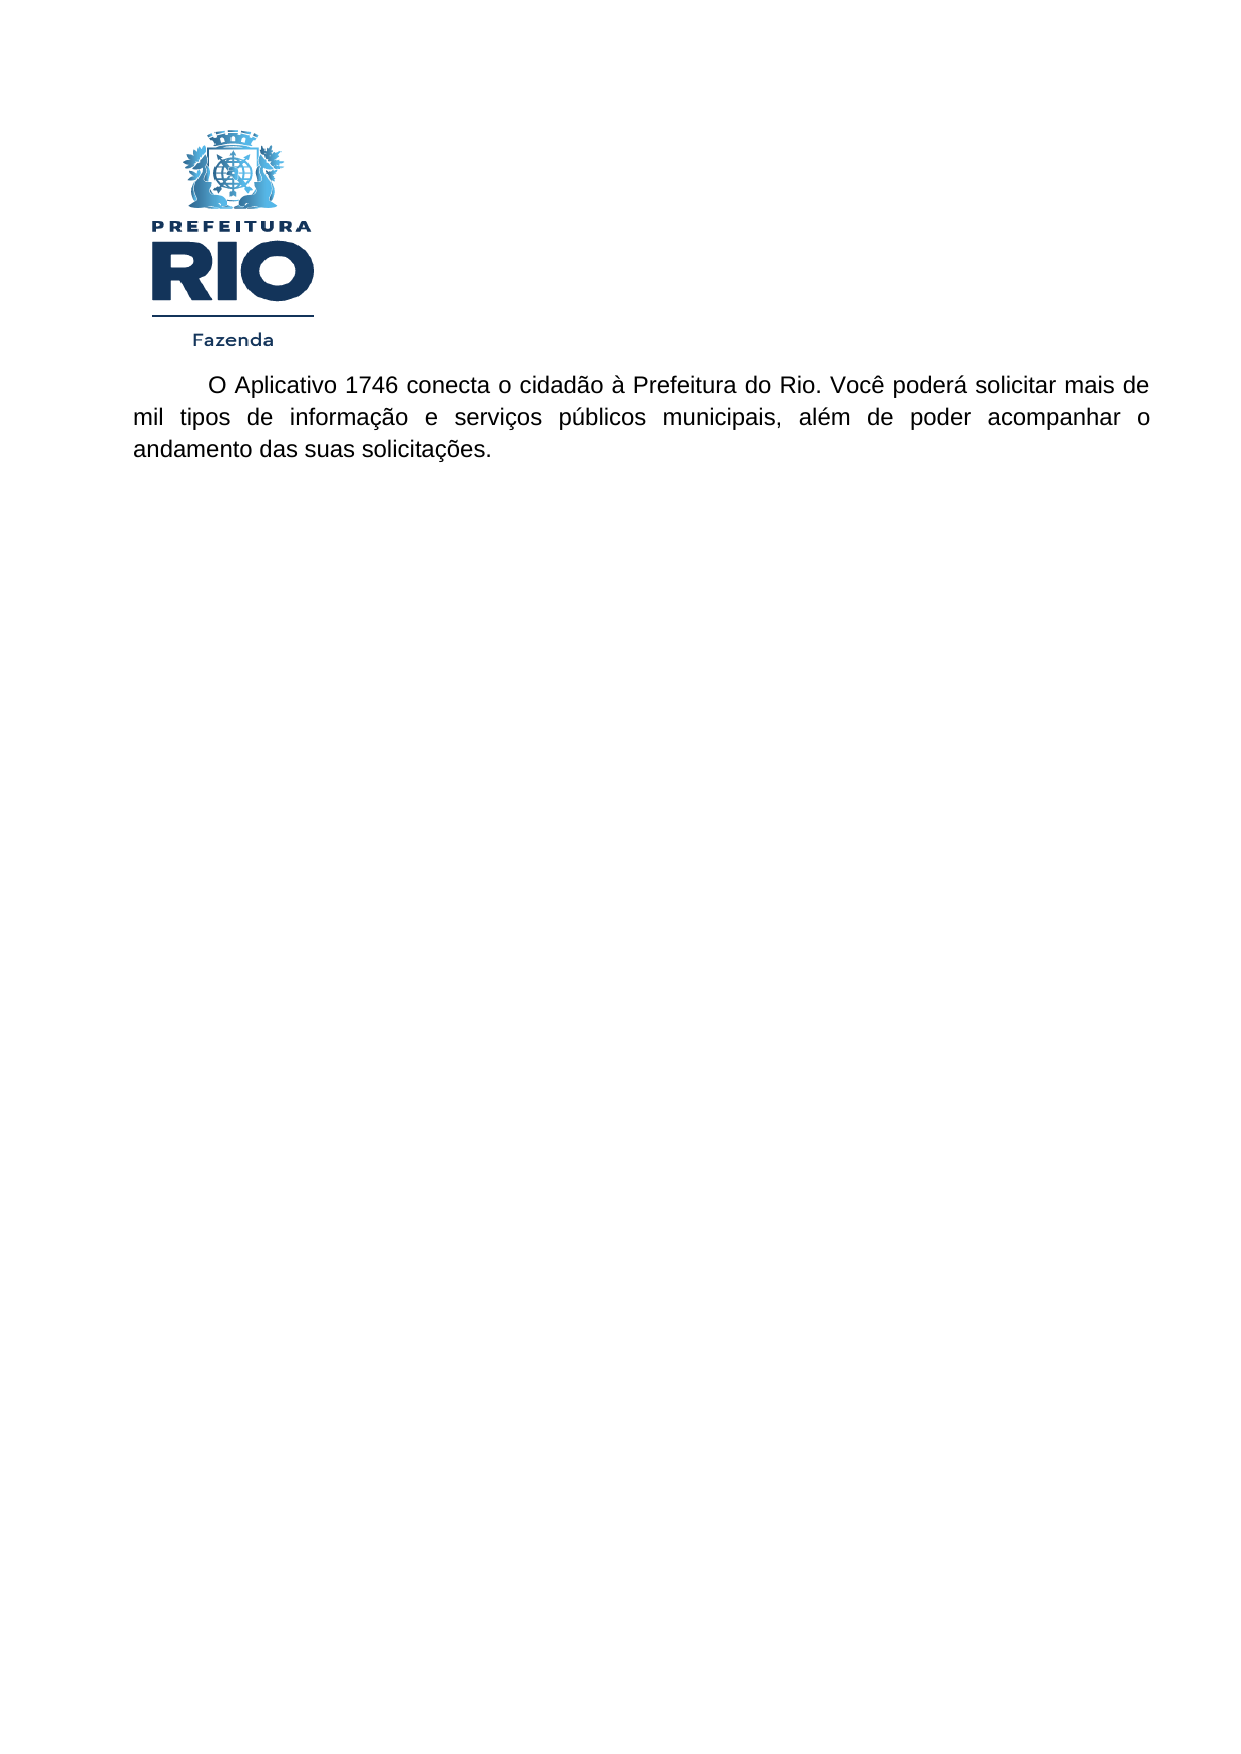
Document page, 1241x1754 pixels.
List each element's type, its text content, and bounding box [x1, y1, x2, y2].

text O Aplicativo 1746 conecta o cidadão à Prefeitura do Rio. Você poderá solicitar mais de mil tipos de informação e serviços públicos municipais, além de poder acompanhar o andamento das suas solicitações. [133, 371, 1152, 462]
picture [132, 118, 332, 353]
